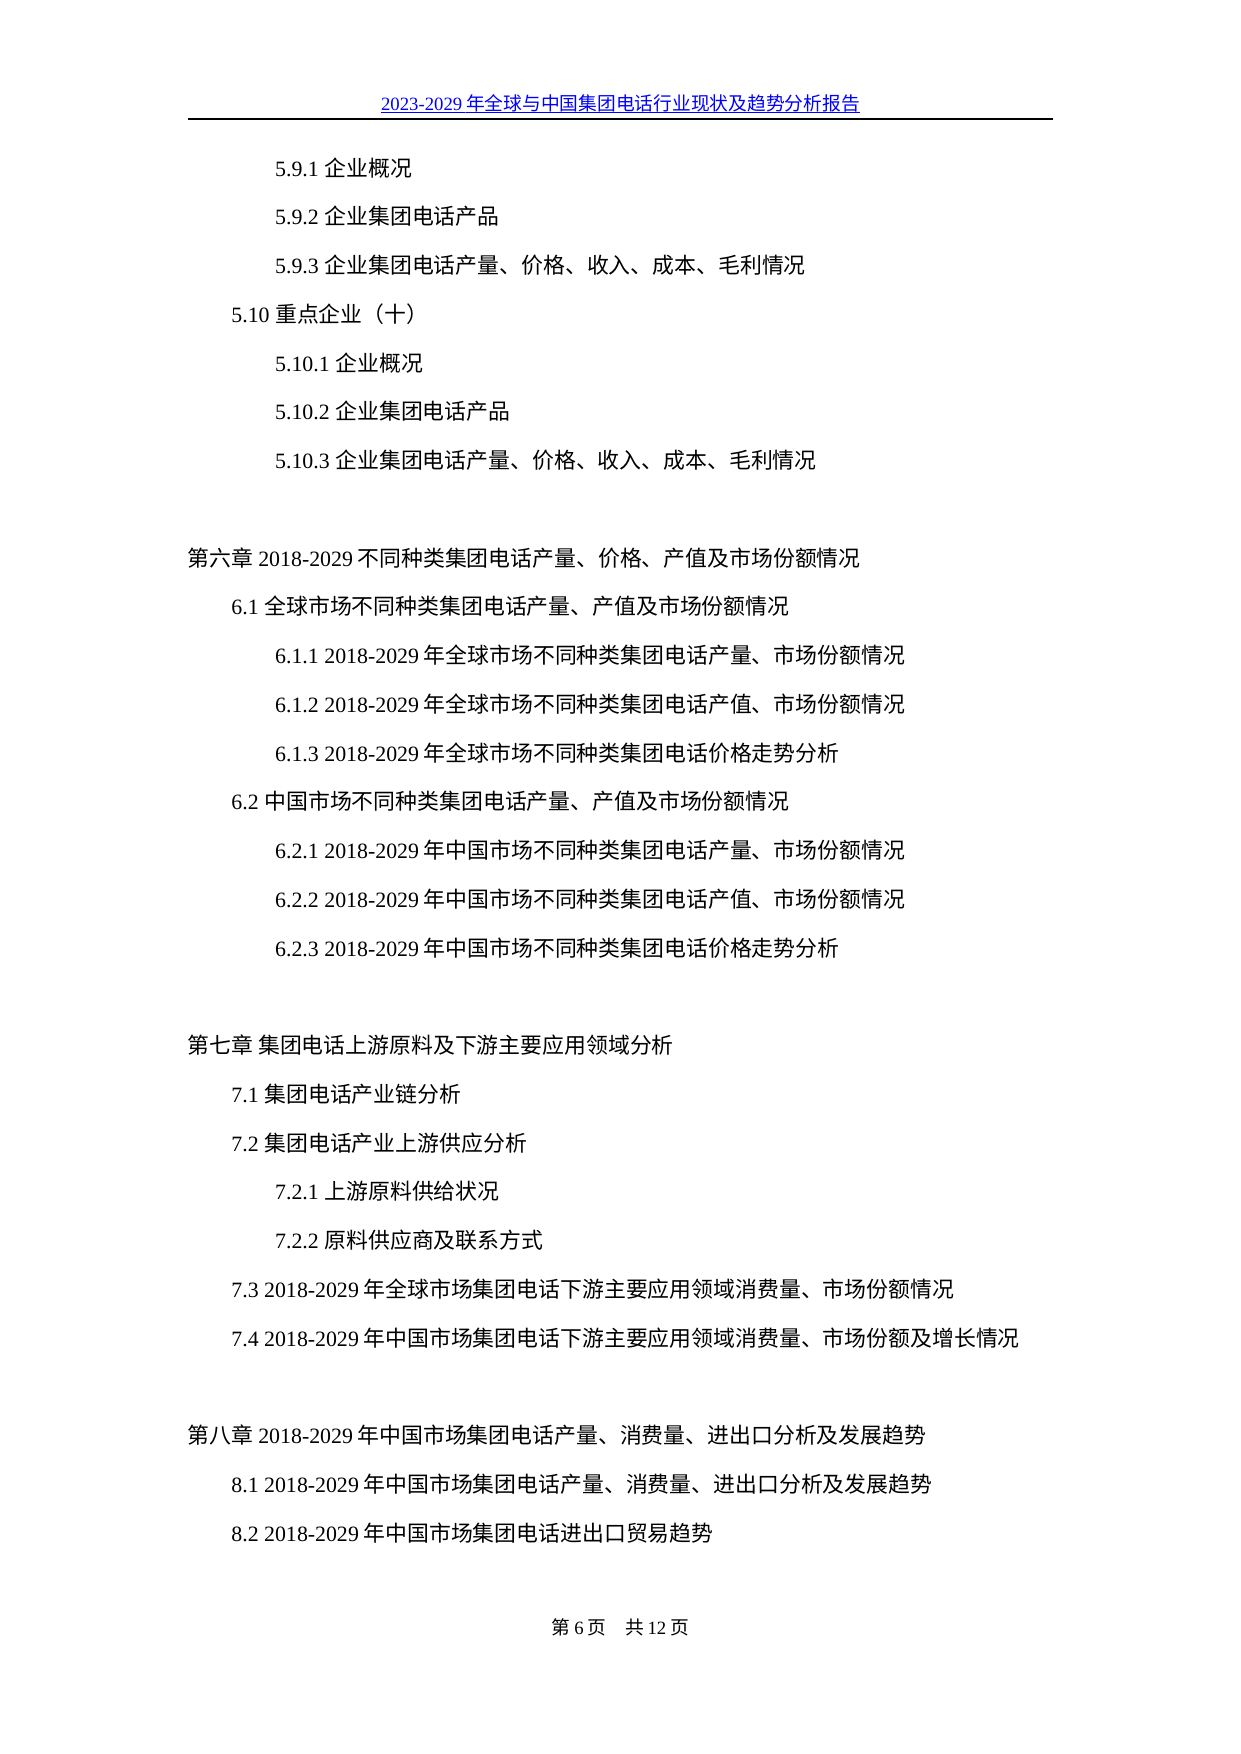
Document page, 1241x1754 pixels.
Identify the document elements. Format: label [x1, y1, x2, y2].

text [187, 150, 1053, 1548]
